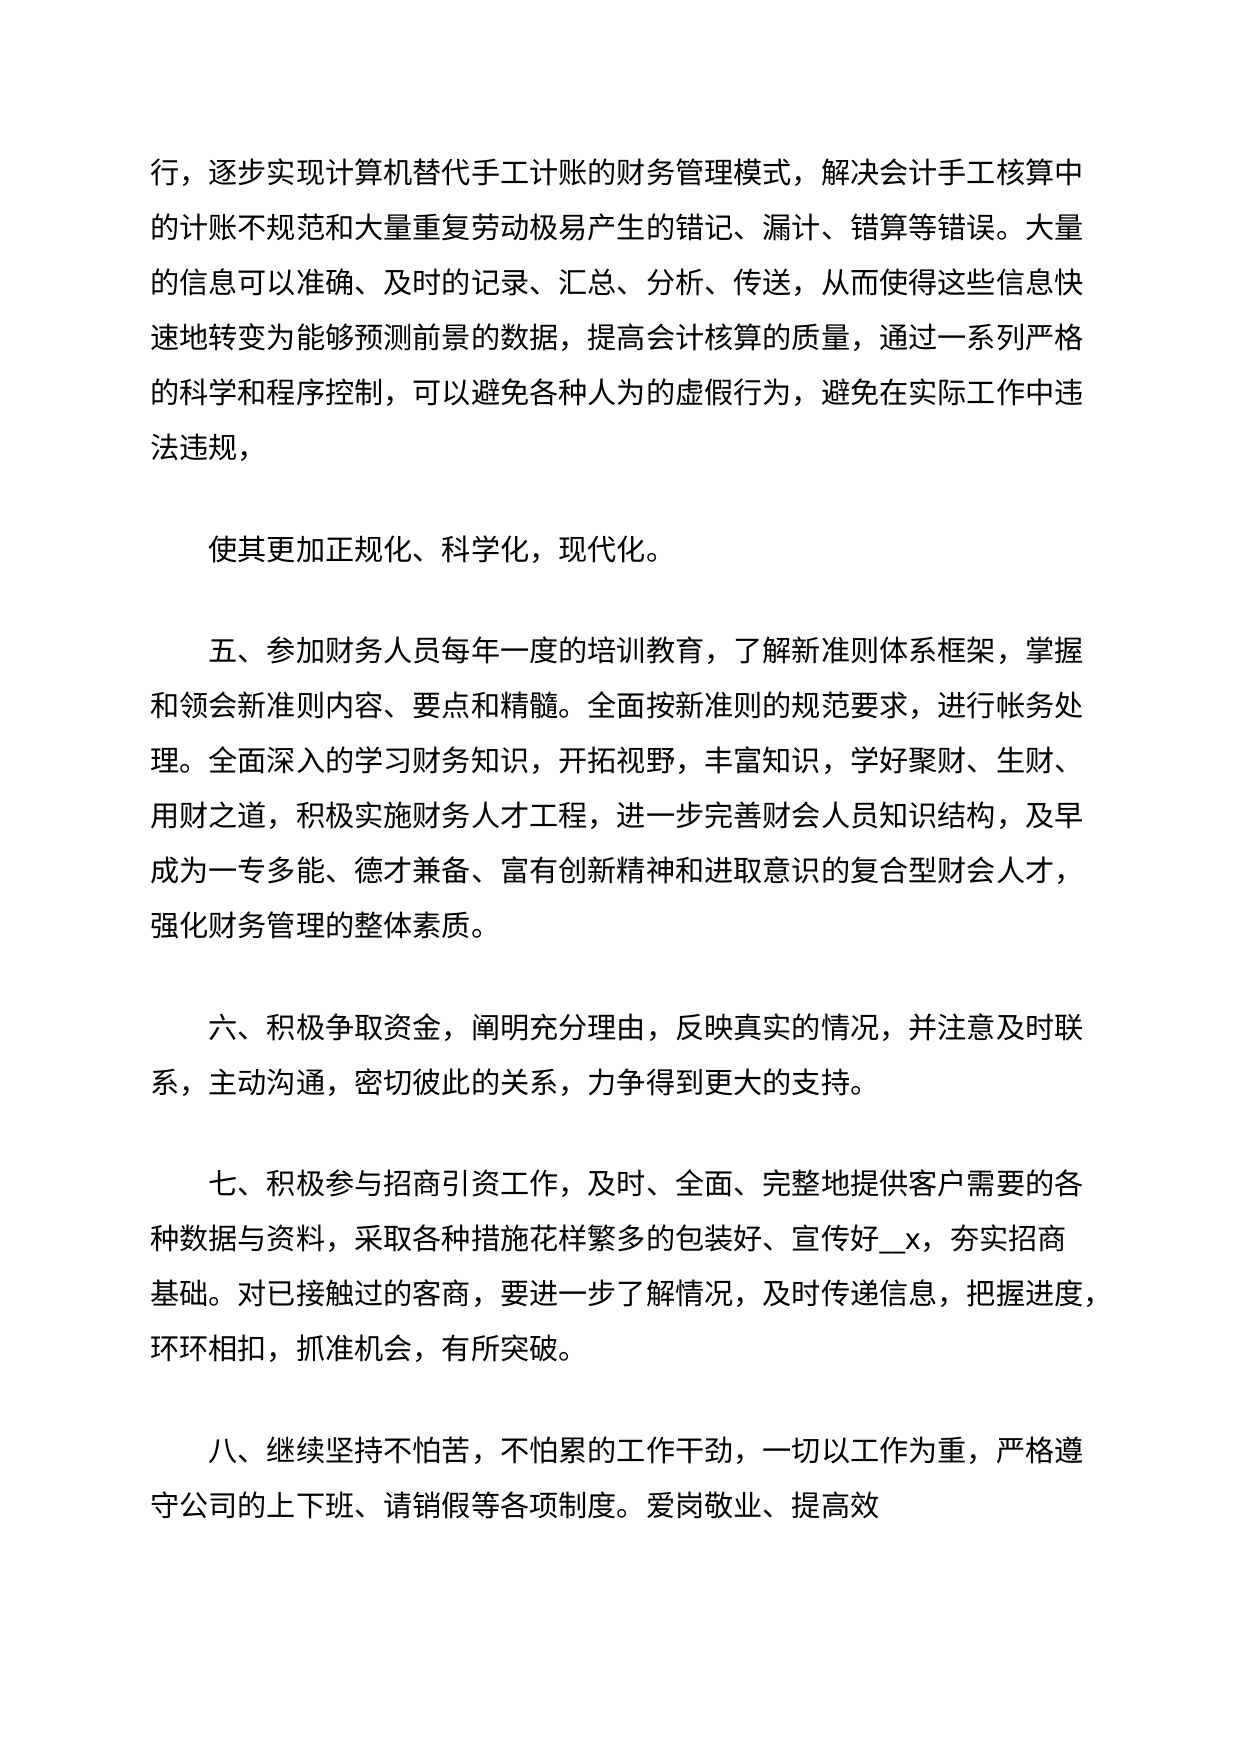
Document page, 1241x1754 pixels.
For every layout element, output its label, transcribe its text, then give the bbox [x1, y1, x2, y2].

text 使其更加正规化、科学化，现代化。 [150, 526, 1090, 568]
text 七、积极参与招商引资工作，及时、全面、完整地提供客户需要的各种数据与资料，采取各种措施花样繁多的包装好、宣传好__x，夯实招商基础。对已接触过的客商，要进一步了解情况，及时传递信息，把握进度，环环相扣，抓准机会，有所突破。 [150, 1161, 1090, 1368]
text 八、继续坚持不怕苦，不怕累的工作干劲，一切以工作为重，严格遵守公司的上下班、请销假等各项制度。爱岗敬业、提高效 [150, 1427, 1090, 1525]
text 五、参加财务人员每年一度的培训教育，了解新准则体系框架，掌握和领会新准则内容、要点和精髓。全面按新准则的规范要求，进行帐务处理。全面深入的学习财务知识，开拓视野，丰富知识，学好聚财、生财、用财之道，积极实施财务人才工程，进一步完善财会人员知识结构，及早成为一专多能、德才兼备、富有创新精神和进取意识的复合型财会人才，强化财务管理的整体素质。 [150, 628, 1090, 945]
text 六、积极争取资金，阐明充分理由，反映真实的情况，并注意及时联系，主动沟通，密切彼此的关系，力争得到更大的支持。 [150, 1004, 1090, 1101]
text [150, 150, 1090, 467]
